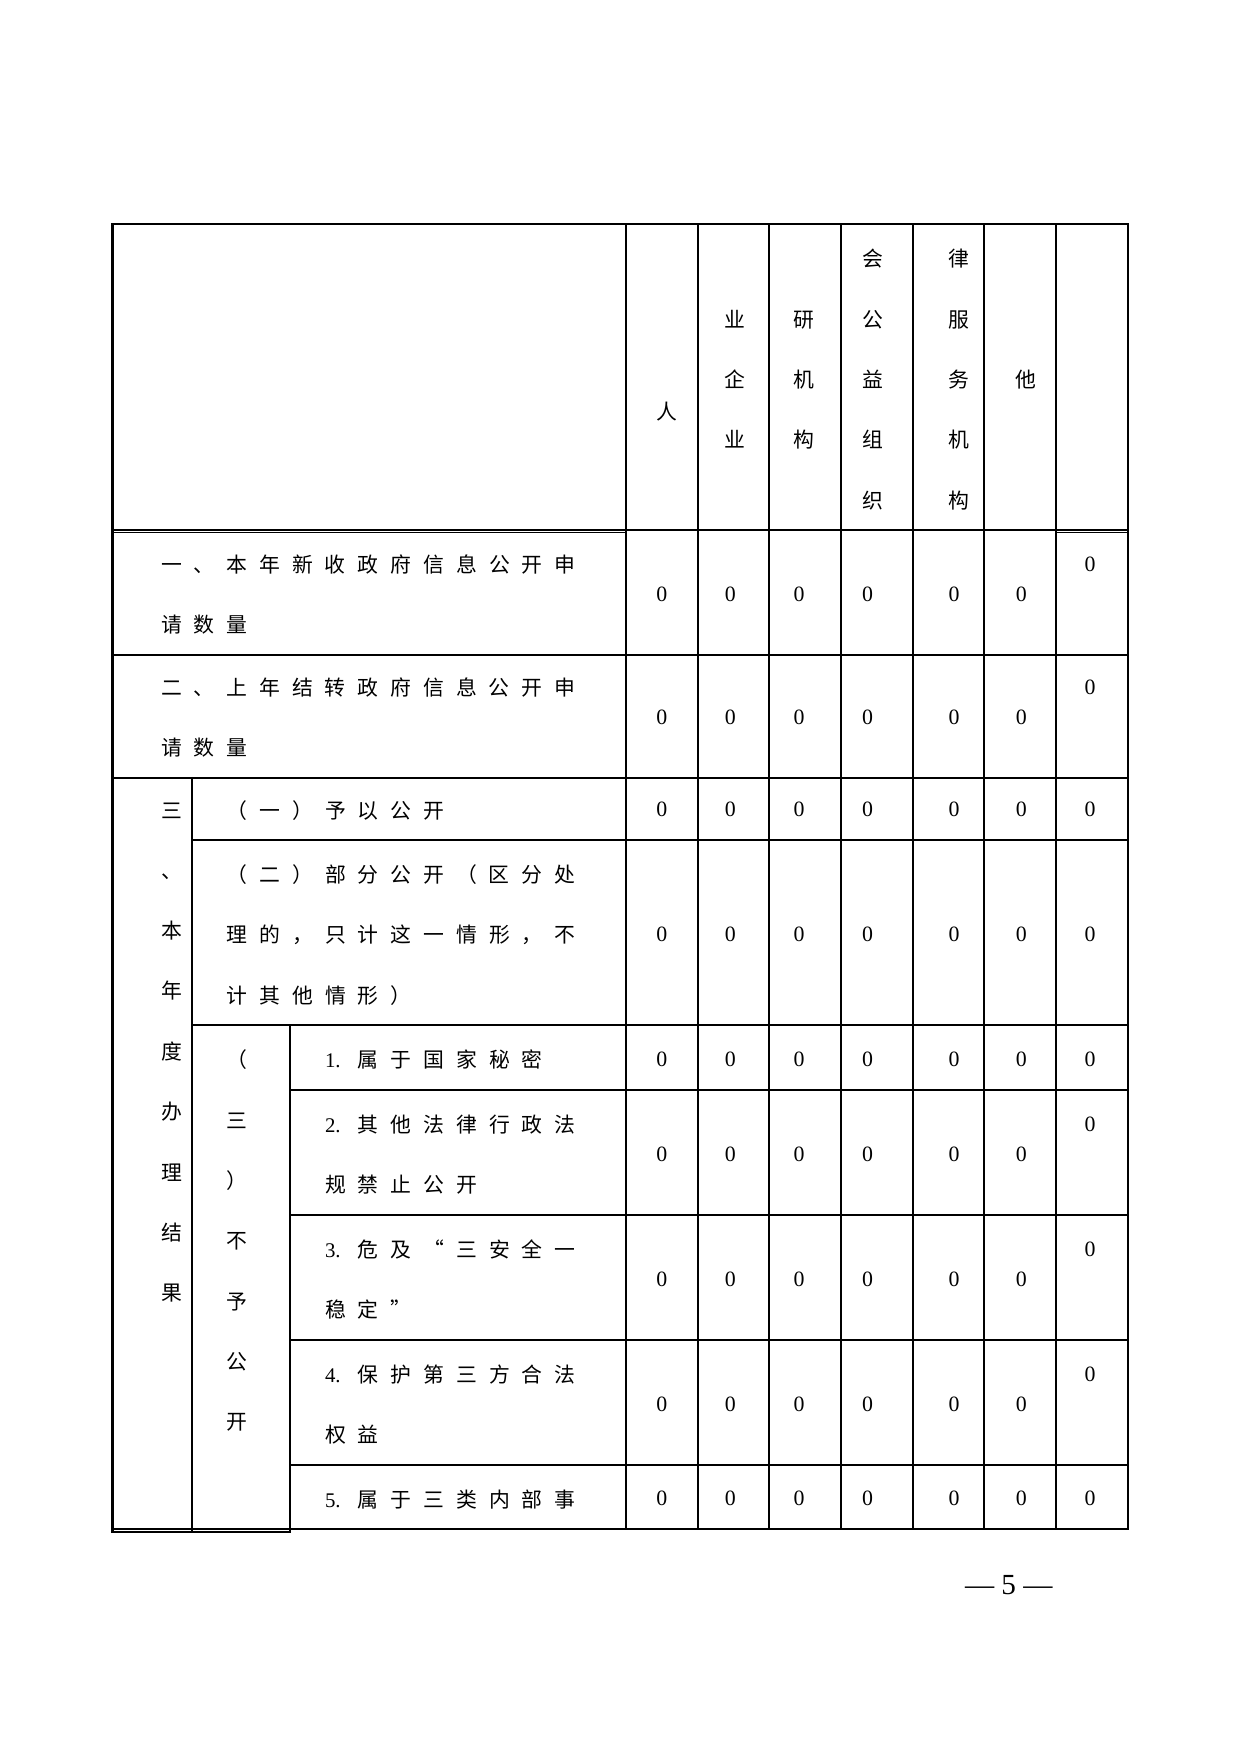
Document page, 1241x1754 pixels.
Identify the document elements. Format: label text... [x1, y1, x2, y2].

table_cell 0 [699, 1341, 768, 1464]
table_cell 0 [914, 1026, 983, 1089]
table_cell 0 [627, 531, 697, 654]
table_cell （二）部分公开（区分处理的，只计这一情形，不计其他情形） [193, 841, 625, 1024]
table_cell 4.保护第三方合法权益 [291, 1341, 625, 1464]
table_cell 0 [842, 1026, 912, 1089]
table_cell 科研 机构 [770, 225, 840, 529]
table_cell 0 [985, 1216, 1055, 1339]
table_cell 0 [842, 656, 912, 777]
table_cell 0 [699, 779, 768, 839]
table_cell 0 [1057, 841, 1127, 1024]
table_cell 0 [842, 1466, 912, 1528]
table_cell 0 [914, 531, 983, 654]
table_cell 0 [842, 779, 912, 839]
table_cell 0 [842, 531, 912, 654]
table_cell 0 [914, 1341, 983, 1464]
table_cell 商业 企业 [699, 225, 768, 529]
table_cell 三、本年度办理结果 [114, 779, 191, 1528]
table_cell 其他 [985, 225, 1055, 529]
table_cell 0 [914, 841, 983, 1024]
table_cell （三）不予公开 [193, 1026, 289, 1528]
table_cell 0 [627, 1216, 697, 1339]
table_cell 0 [914, 656, 983, 777]
table_cell 0 [842, 1091, 912, 1214]
table_cell 0 [914, 779, 983, 839]
table_cell 5.属于三类内部事务信息 [291, 1466, 625, 1528]
table_cell 0 [1057, 779, 1127, 839]
table_cell 二、上年结转政府信息公开申请数量 [114, 656, 625, 777]
table_cell 0 [699, 531, 768, 654]
table_cell 0 [985, 1466, 1055, 1528]
table_cell 0 [985, 1341, 1055, 1464]
table_cell 0 [699, 656, 768, 777]
table_cell 0 [699, 1026, 768, 1089]
table_cell 0 [699, 841, 768, 1024]
table_cell 0 [627, 841, 697, 1024]
table_cell 0 [842, 1341, 912, 1464]
table_cell 0 [699, 1216, 768, 1339]
table_cell （一）予以公开 [193, 779, 625, 839]
table_cell 0 [914, 1216, 983, 1339]
table_cell 0 [770, 656, 840, 777]
table_cell 0 [985, 1026, 1055, 1089]
table_cell 0 [1057, 533, 1127, 654]
table_cell 0 [627, 1091, 697, 1214]
table_cell 0 [914, 1466, 983, 1528]
table_cell 0 [770, 1026, 840, 1089]
table_cell 0 [627, 1466, 697, 1528]
table_cell 0 [699, 1091, 768, 1214]
table_cell 0 [1057, 1341, 1127, 1464]
table_cell 0 [842, 841, 912, 1024]
table_cell 0 [627, 1341, 697, 1464]
table_cell 0 [770, 841, 840, 1024]
table_cell 0 [985, 531, 1055, 654]
table_cell 0 [842, 1216, 912, 1339]
table_cell 法律服务机构 [914, 225, 983, 529]
table_cell 0 [627, 779, 697, 839]
table_cell 0 [1057, 656, 1127, 777]
table_cell 0 [985, 1091, 1055, 1214]
table_cell 0 [1057, 1026, 1127, 1089]
table_cell 0 [770, 1216, 840, 1339]
table_cell 0 [627, 656, 697, 777]
table_cell 一、本年新收政府信息公开申请数量 [114, 533, 625, 654]
table_cell 0 [770, 531, 840, 654]
table_cell 0 [985, 779, 1055, 839]
table_cell 3.危及“三安全一稳定” [291, 1216, 625, 1339]
table_cell 0 [699, 1466, 768, 1528]
table_cell 0 [770, 779, 840, 839]
table_cell 社会公益组织 [842, 225, 912, 529]
table_cell 0 [1057, 1216, 1127, 1339]
table_cell 0 [770, 1091, 840, 1214]
table_cell 0 [627, 1026, 697, 1089]
table_cell 0 [1057, 1091, 1127, 1214]
table_cell 0 [1057, 1466, 1127, 1528]
table_cell 0 [985, 841, 1055, 1024]
table_cell 2.其他法律行政法规禁止公开 [291, 1091, 625, 1214]
table_cell 0 [770, 1341, 840, 1464]
table_cell 0 [985, 656, 1055, 777]
table_cell 0 [914, 1091, 983, 1214]
table_cell 1.属于国家秘密 [291, 1026, 625, 1089]
table_cell 0 [770, 1466, 840, 1528]
